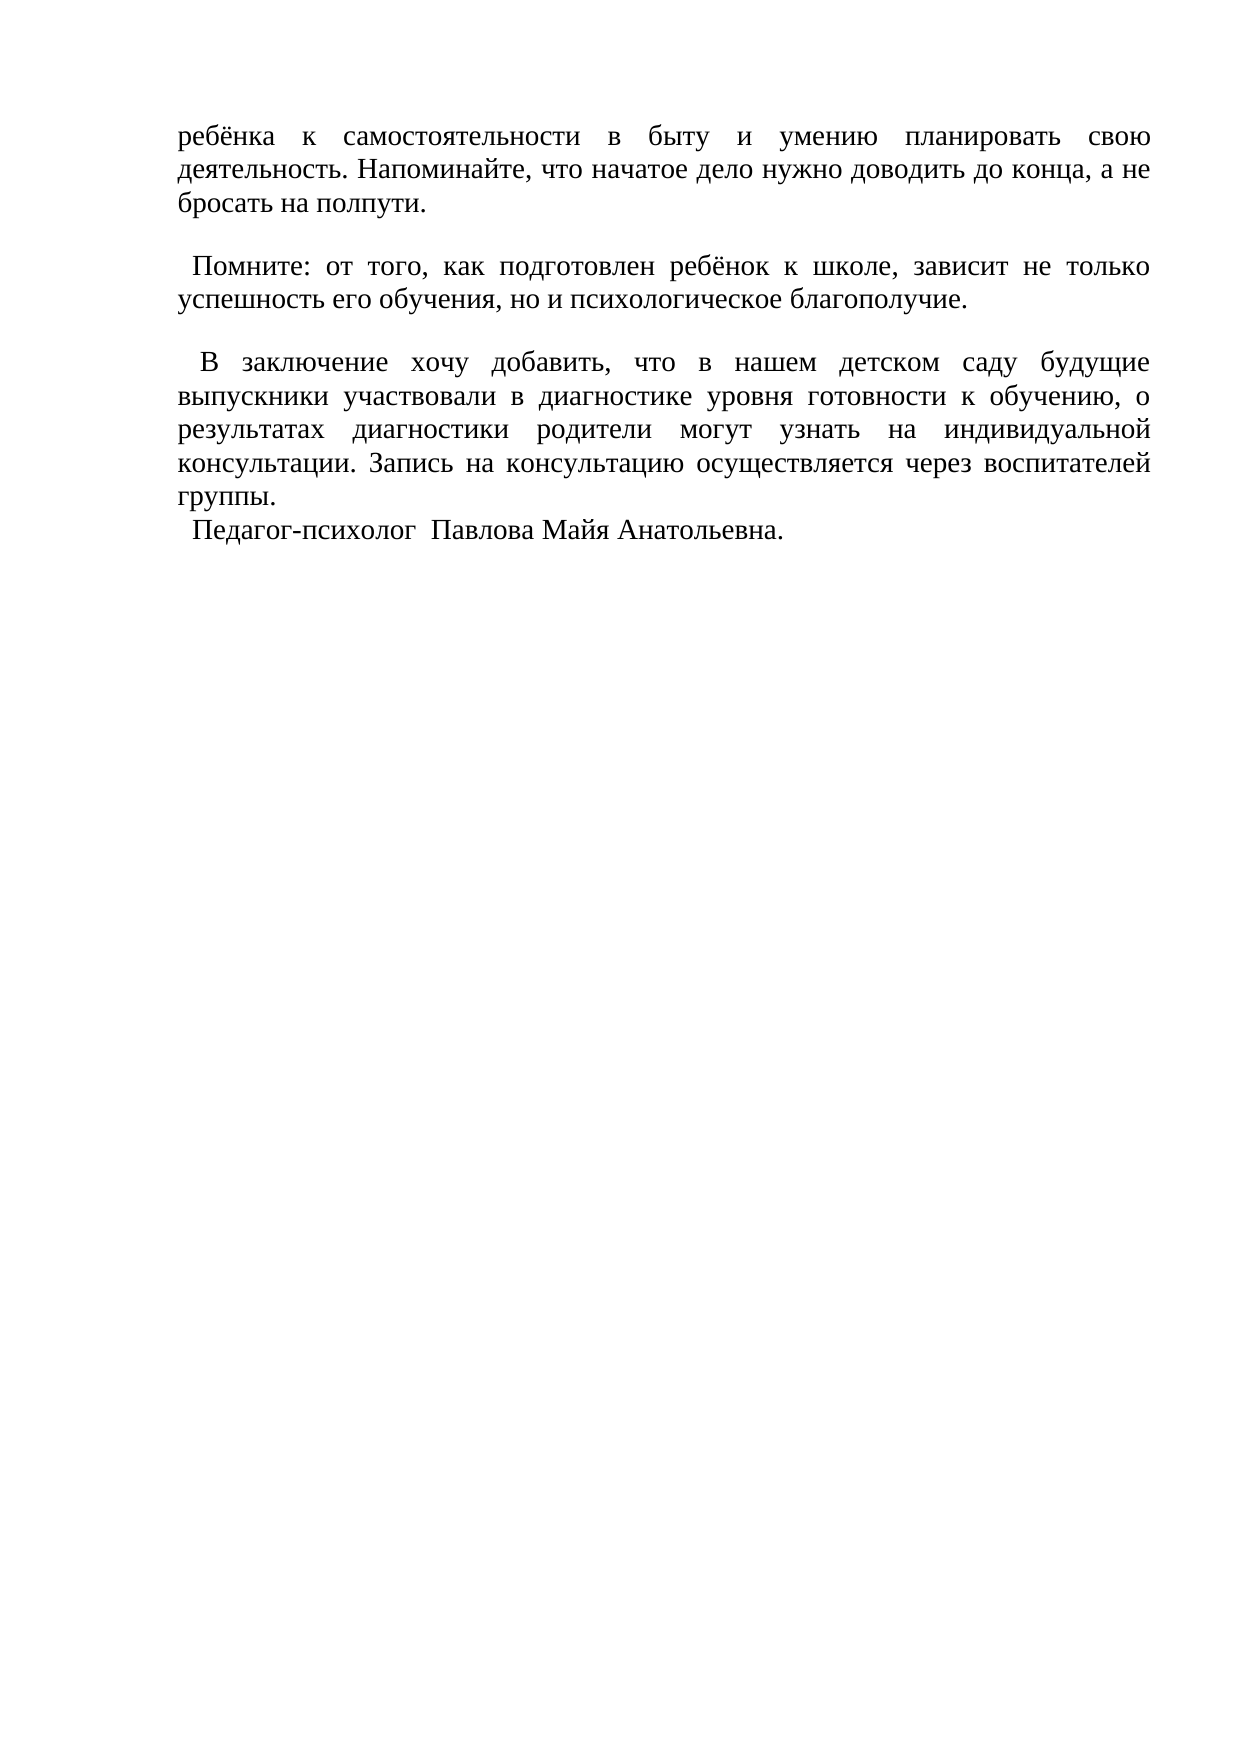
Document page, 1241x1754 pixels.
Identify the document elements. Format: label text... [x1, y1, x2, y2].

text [177, 118, 1152, 219]
text Помните: от того, как подготовлен ребёнок к школе, зависит не только успешность его обучения, но и психологическое благополучие. [177, 248, 1152, 315]
text В заключение хочу добавить, что в нашем детском саду будущие выпускники участвовали в диагностике уровня готовности к обучению, о результатах диагностики родители могут узнать на индивидуальной консультации. Запись на консультацию осуществляется через воспитателей группы. [177, 344, 1152, 512]
text Педагог-психолог Павлова Майя Анатольевна. [177, 512, 1152, 545]
